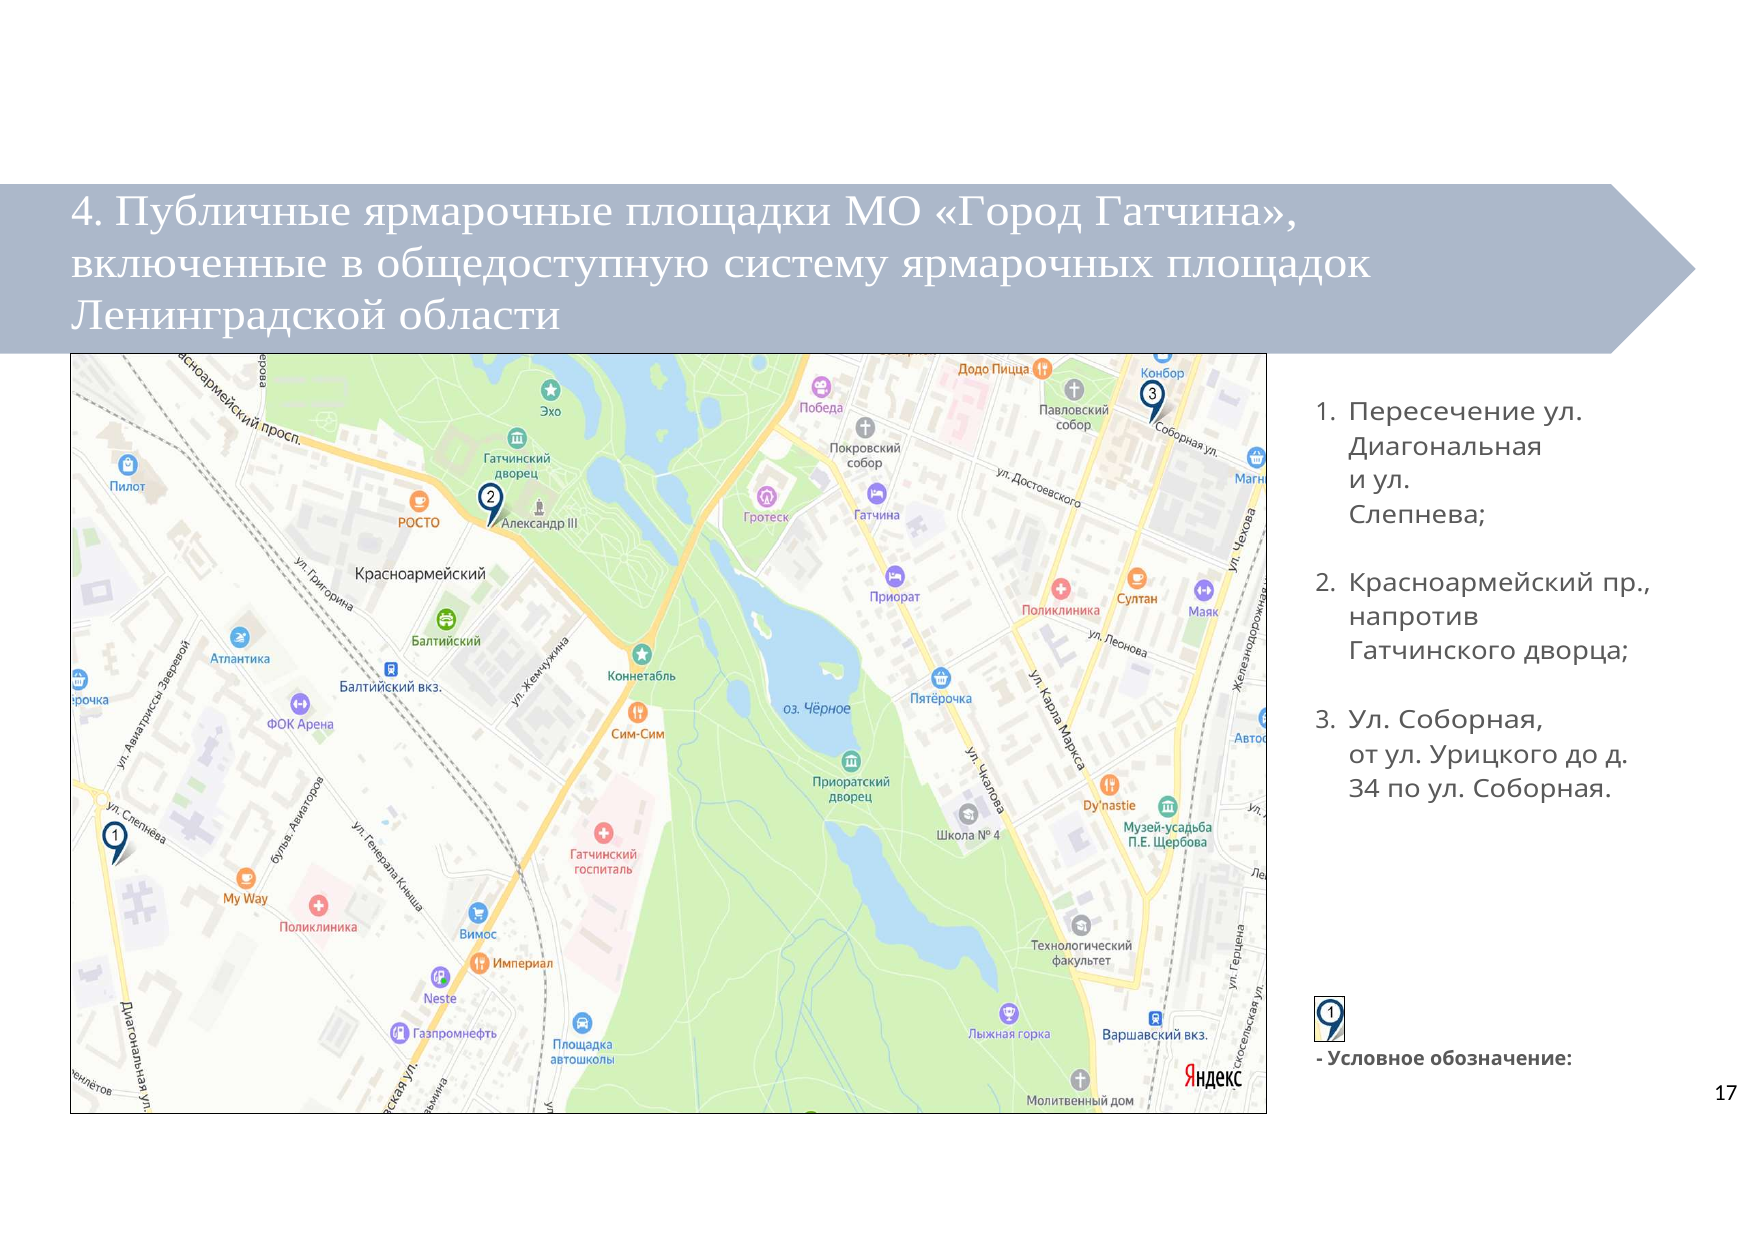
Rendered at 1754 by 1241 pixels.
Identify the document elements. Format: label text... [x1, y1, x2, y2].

picture [1315, 997, 1344, 1041]
text Диагональная и ул. Слепнева; [1348, 428, 1548, 530]
list Пересечение ул. [1315, 393, 1737, 427]
list Ул. Соборная, [1315, 702, 1737, 736]
picture [71, 1071, 1266, 1113]
list Публичные ярмарочные площадки МО «Город Гатчина», включенные в общедоступную систему ярмарочных площадок Ленинградской области [71, 185, 1373, 339]
text от ул. Урицкого до д. 34 по ул. Соборная. [1348, 737, 1650, 805]
text - Условное обозначение: [0, 1044, 1572, 1071]
picture [71, 354, 1266, 1044]
list Красноармейский пр., напротив Гатчинского дворца; [1315, 564, 1651, 667]
